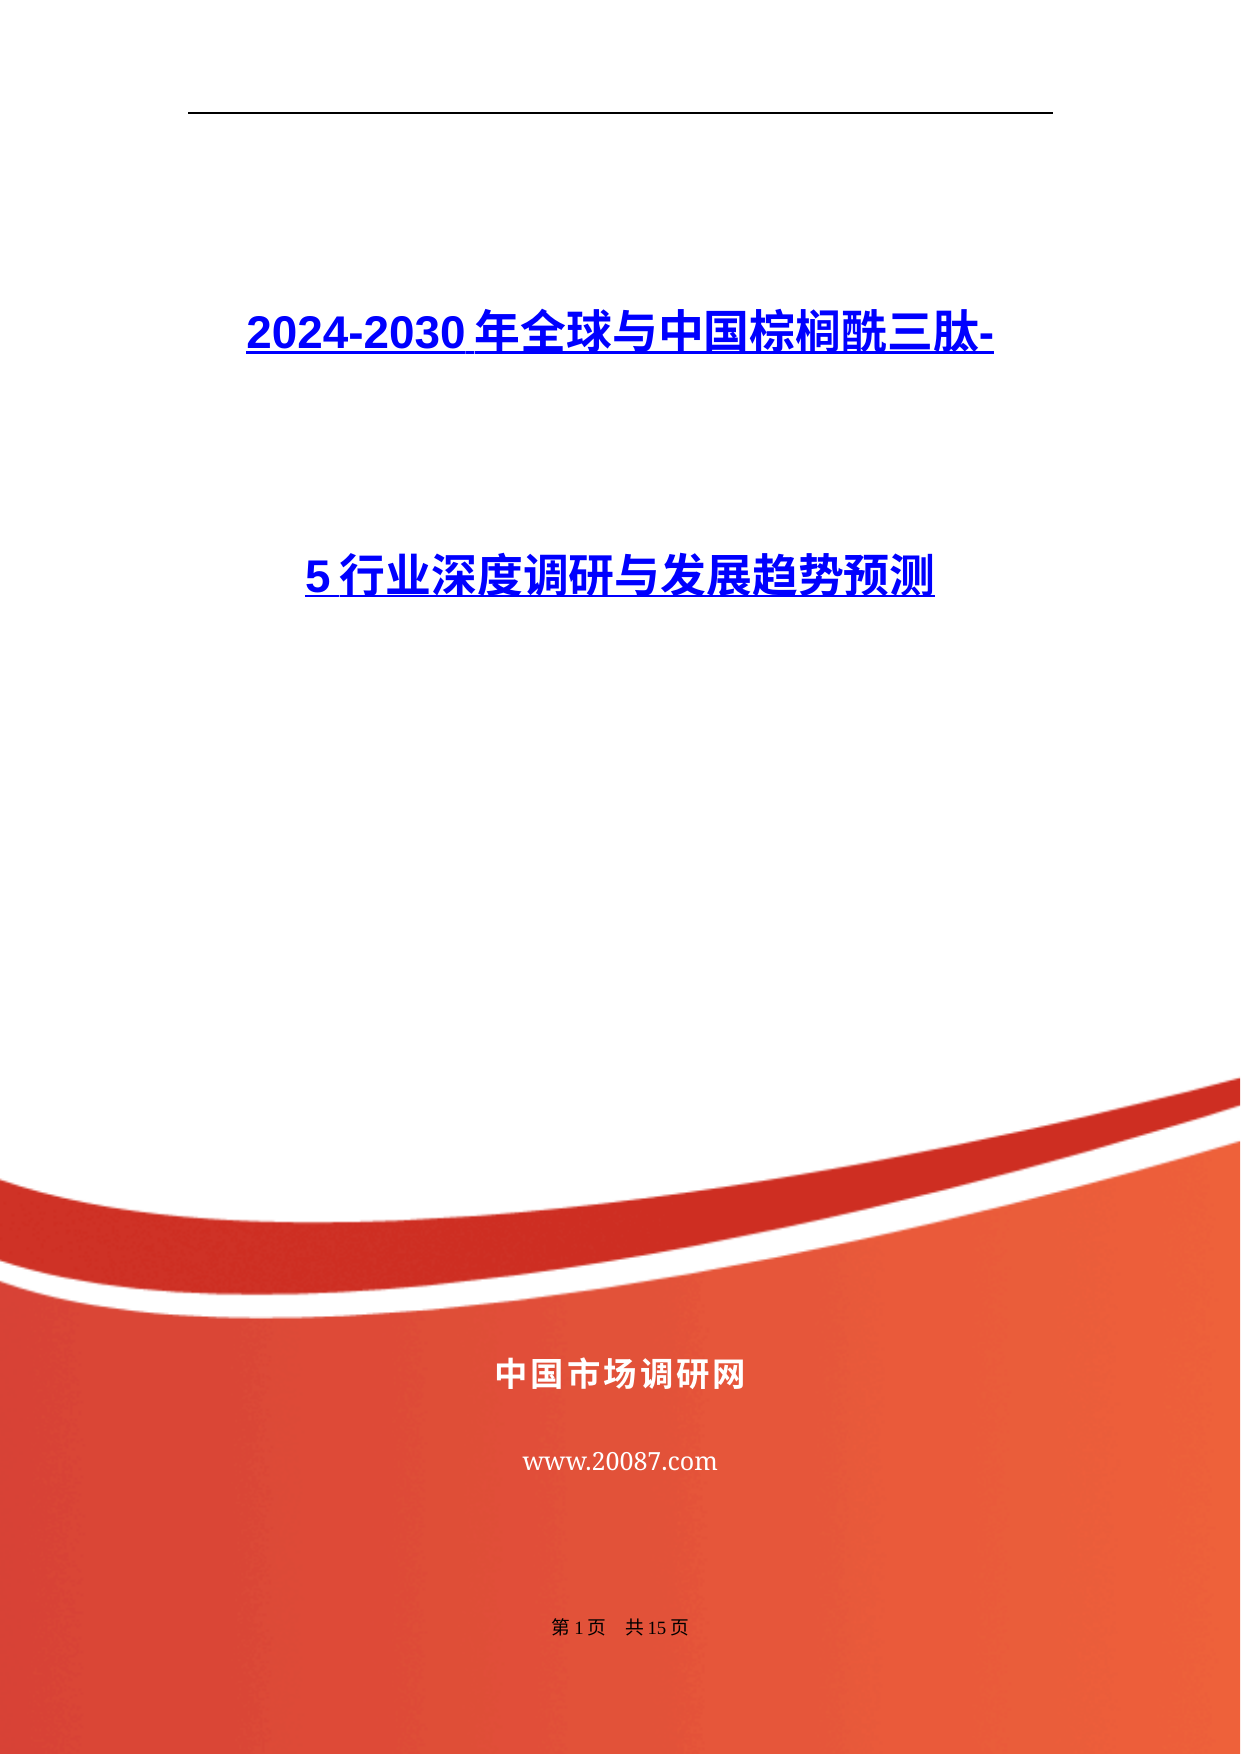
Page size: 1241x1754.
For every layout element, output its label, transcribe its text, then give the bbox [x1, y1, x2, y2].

table_header 2024-2030年全球与中国棕榈酰三肽-5行业深度调研与发展趋势预测 [188, 207, 1053, 773]
picture [0, 1006, 1241, 1754]
subtitle 中国市场调研网 [187, 1339, 1053, 1404]
text www.20087.com [187, 1428, 1053, 1493]
